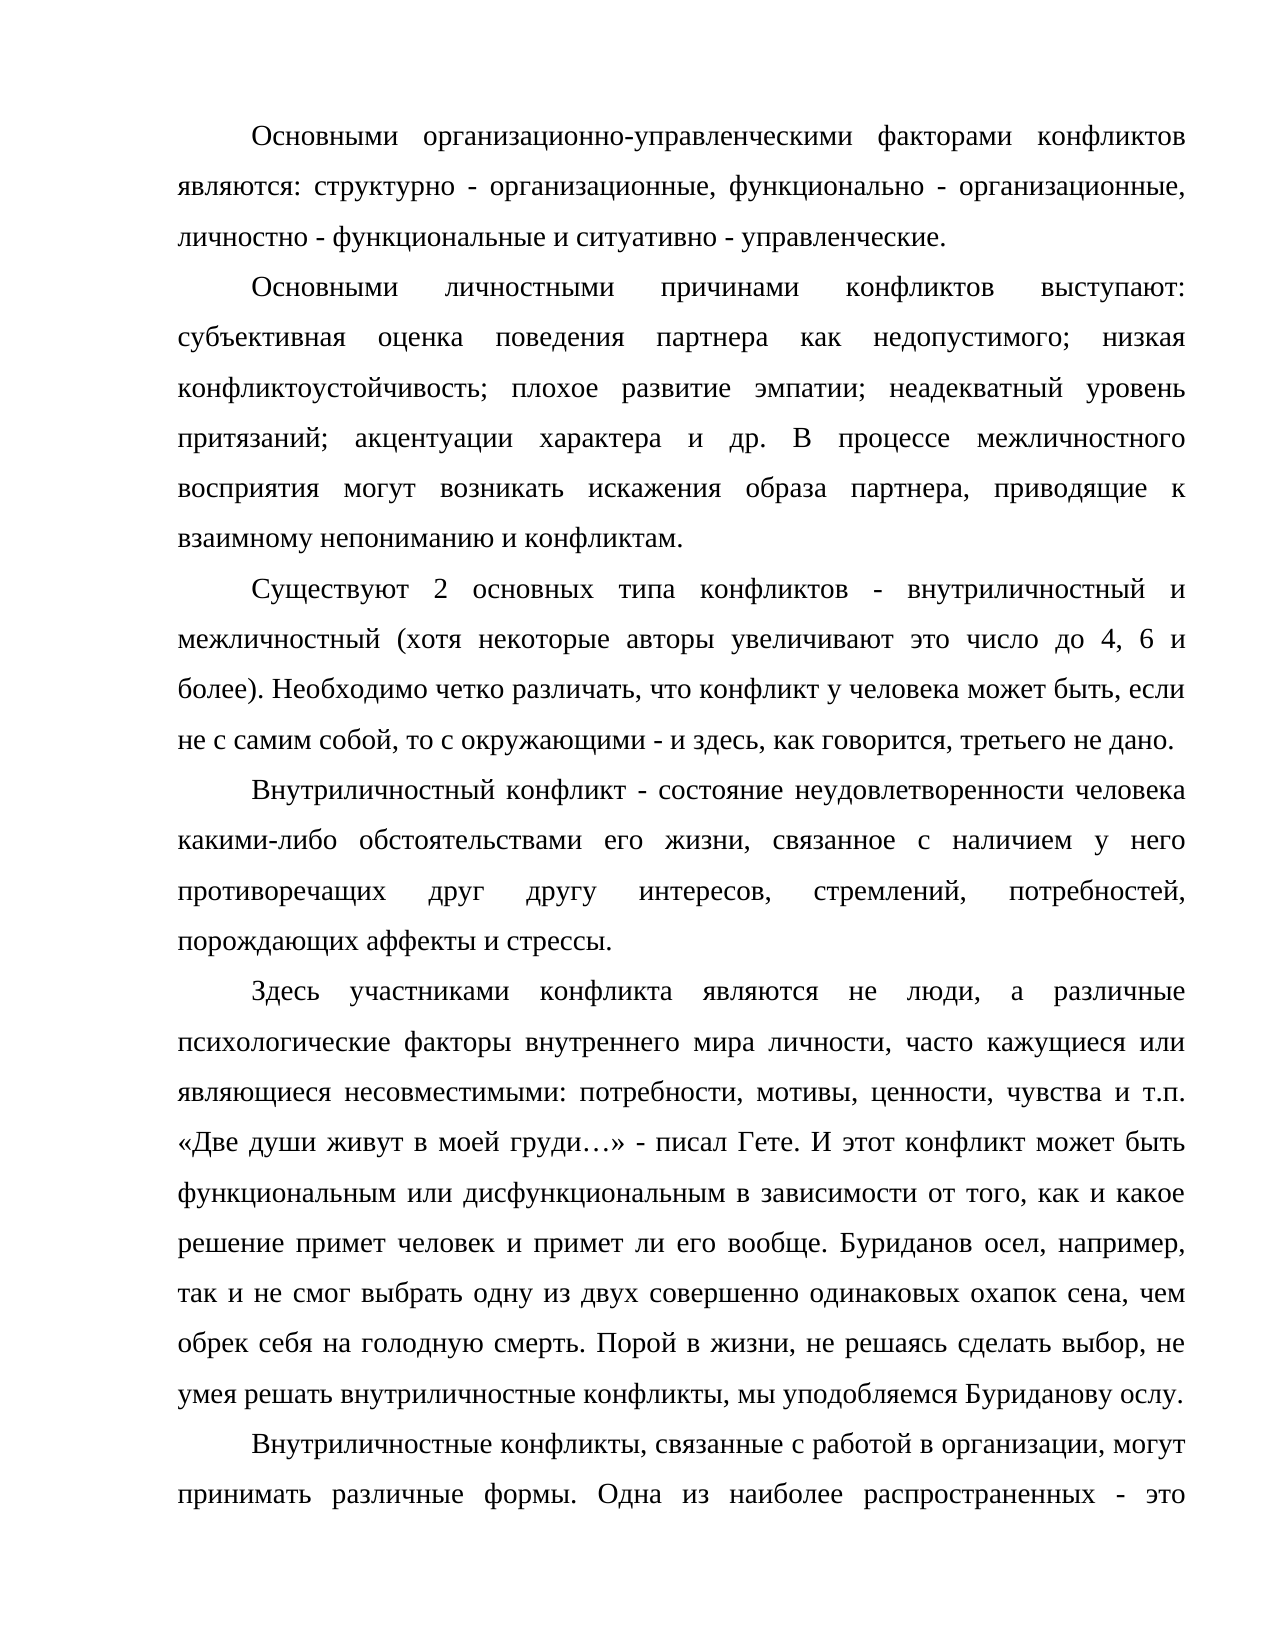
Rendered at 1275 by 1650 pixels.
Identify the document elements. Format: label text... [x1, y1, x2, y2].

text Основными личностными причинами конфликтов выступают: субъективная оценка поведения партнера как недопустимого; низкая конфликтоустойчивость; плохое развитие эмпатии; неадекватный уровень притязаний; акцентуации характера и др. В процессе межличностного восприятия могут возникать искажения образа партнера, приводящие к взаимному непониманию и конфликтам. [177, 269, 1186, 554]
text Основными организационно-управленческими факторами конфликтов являются: структурно - организационные, функционально - организационные, личностно - функциональные и ситуативно - управленческие. [177, 118, 1186, 252]
text Внутриличностный конфликт - состояние неудовлетворенности человека какими-либо обстоятельствами его жизни, связанное с наличием у него противоречащих друг другу интересов, стремлений, потребностей, порождающих аффекты и стрессы. [177, 772, 1186, 957]
text Здесь участниками конфликта являются не люди, а различные психологические факторы внутреннего мира личности, часто кажущиеся или являющиеся несовместимыми: потребности, мотивы, ценности, чувства и т.п. «Две души живут в моей груди…» - писал Гете. И этот конфликт может быть функциональным или дисфункциональным в зависимости от того, как и какое решение примет человек и примет ли его вообще. Буриданов осел, например, так и не смог выбрать одну из двух совершенно одинаковых охапок сена, чем обрек себя на голодную смерть. Порой в жизни, не решаясь сделать выбор, не умея решать внутриличностные конфликты, мы уподобляемся Буриданову ослу. [177, 973, 1186, 1409]
text Существуют 2 основных типа конфликтов - внутриличностный и межличностный (хотя некоторые авторы увеличивают это число до 4, 6 и более). Необходимо четко различать, что конфликт у человека может быть, если не с самим собой, то с окружающими - и здесь, как говорится, третьего не дано. [177, 571, 1186, 755]
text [177, 1426, 1186, 1510]
